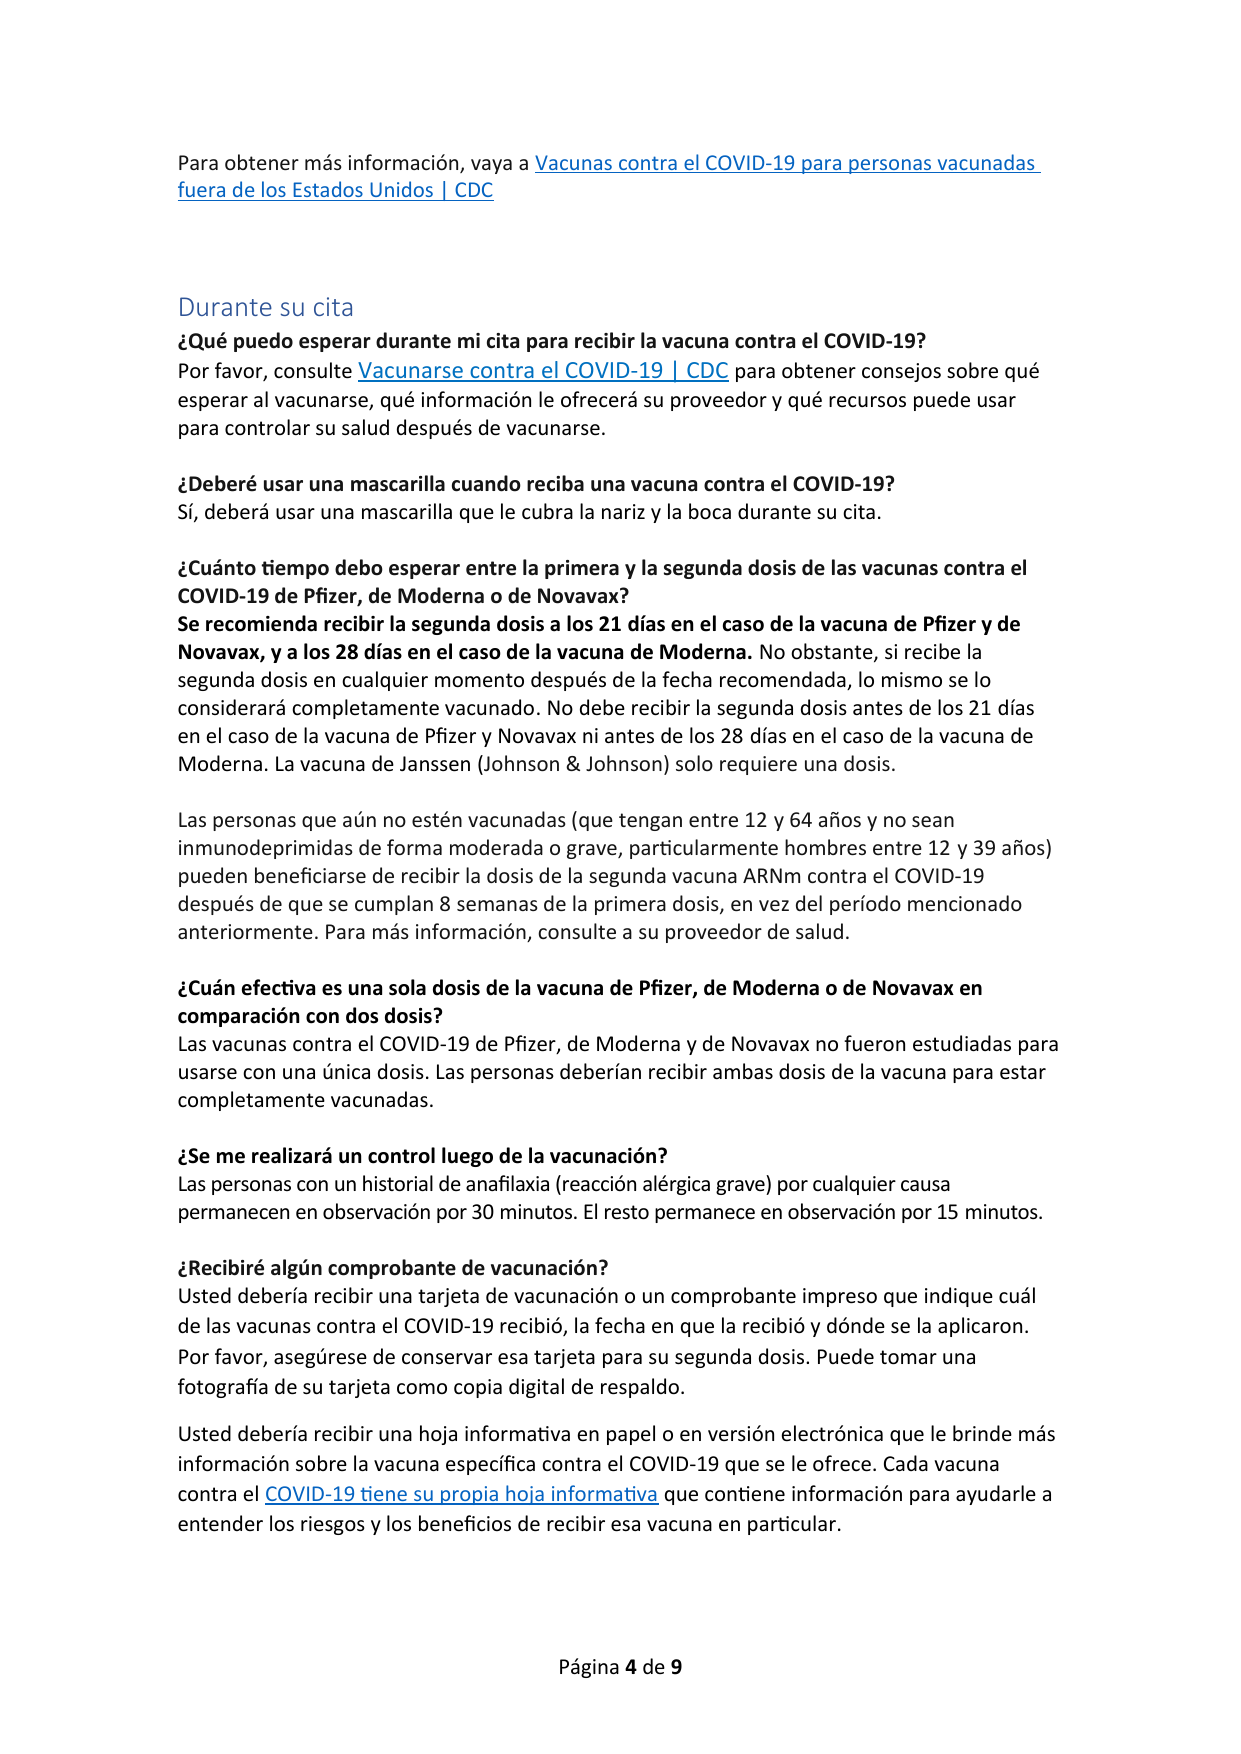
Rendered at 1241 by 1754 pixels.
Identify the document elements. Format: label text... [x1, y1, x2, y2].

text Para obtener más información, vaya a Vacunas contra el COVID-19 para personas vacunadas fuera de los Estados Unidos | CDC [177, 148, 1063, 204]
text Las vacunas contra el COVID-19 de Pfizer, de Moderna y de Novavax no fueron estudiadas para usarse con una única dosis. Las personas deberían recibir ambas dosis de la vacuna para estar completamente vacunadas. [177, 1029, 1063, 1113]
text Sí, deberá usar una mascarilla que le cubra la nariz y la boca durante su cita. [177, 497, 1063, 525]
text ¿Cuán efectiva es una sola dosis de la vacuna de Pfizer, de Moderna o de Novavax en comparación con dos dosis? [177, 973, 1063, 1029]
text Se recomienda recibir la segunda dosis a los 21 días en el caso de la vacuna de Pfizer y de Novavax, y a los 28 días en el caso de la vacuna de Moderna. No obstante, si recibe la segunda dosis en cualquier momento después de la fecha recomendada, lo mismo se lo considerará completamente vacunado. No debe recibir la segunda dosis antes de los 21 días en el caso de la vacuna de Pfizer y Novavax ni antes de los 28 días en el caso de la vacuna de Moderna. La vacuna de Janssen (Johnson & Johnson) solo requiere una dosis. [177, 609, 1063, 777]
text ¿Deberé usar una mascarilla cuando reciba una vacuna contra el COVID-19? [177, 469, 1063, 497]
text Usted debería recibir una hoja informativa en papel o en versión electrónica que le brinde más información sobre la vacuna específica contra el COVID-19 que se le ofrece. Cada vacuna contra el COVID-19 tiene su propia hoja informativa que contiene información para ayudarle a entender los riesgos y los beneficios de recibir esa vacuna en particular. [177, 1419, 1063, 1537]
text Las personas con un historial de anafilaxia (reacción alérgica grave) por cualquier causa ​permanecen en observación por 30 minutos. El resto permanece en observación por 15 minutos. [177, 1169, 1063, 1225]
text ¿Recibiré algún comprobante de vacunación? [177, 1253, 1063, 1281]
text Por favor, consulte Vacunarse contra el COVID-19 | CDC para obtener consejos sobre qué esperar al vacunarse, qué información le ofrecerá su proveedor y qué recursos puede usar para controlar su salud después de vacunarse. [177, 354, 1063, 441]
text ¿Cuánto tiempo debo esperar entre la primera y la segunda dosis de las vacunas contra el COVID-19 de Pfizer, de Moderna o de Novavax? [177, 553, 1063, 609]
text ¿Qué puedo esperar durante mi cita para recibir la vacuna contra el COVID-19? [177, 326, 1063, 354]
text Usted debería recibir una tarjeta de vacunación o un comprobante impreso que indique cuál de las vacunas contra el COVID-19 recibió, la fecha en que la recibió y dónde se la aplicaron. Por favor, asegúrese de conservar esa tarjeta para su segunda dosis. Puede tomar una fotografía de su tarjeta como copia digital de respaldo. [177, 1281, 1063, 1400]
text ¿Se me realizará un control luego de la vacunación? [177, 1141, 1063, 1169]
text Las personas que aún no estén vacunadas (que tengan entre 12 y 64 años y no sean inmunodeprimidas de forma moderada o grave, particularmente hombres entre 12 y 39 años) pueden beneficiarse de recibir la dosis de la segunda vacuna ARNm contra el COVID-19 después de que se cumplan 8 semanas de la primera dosis, en vez del período mencionado anteriormente. Para más información, consulte a su proveedor de salud. [177, 805, 1063, 945]
subtitle Durante su cita [177, 288, 1063, 323]
